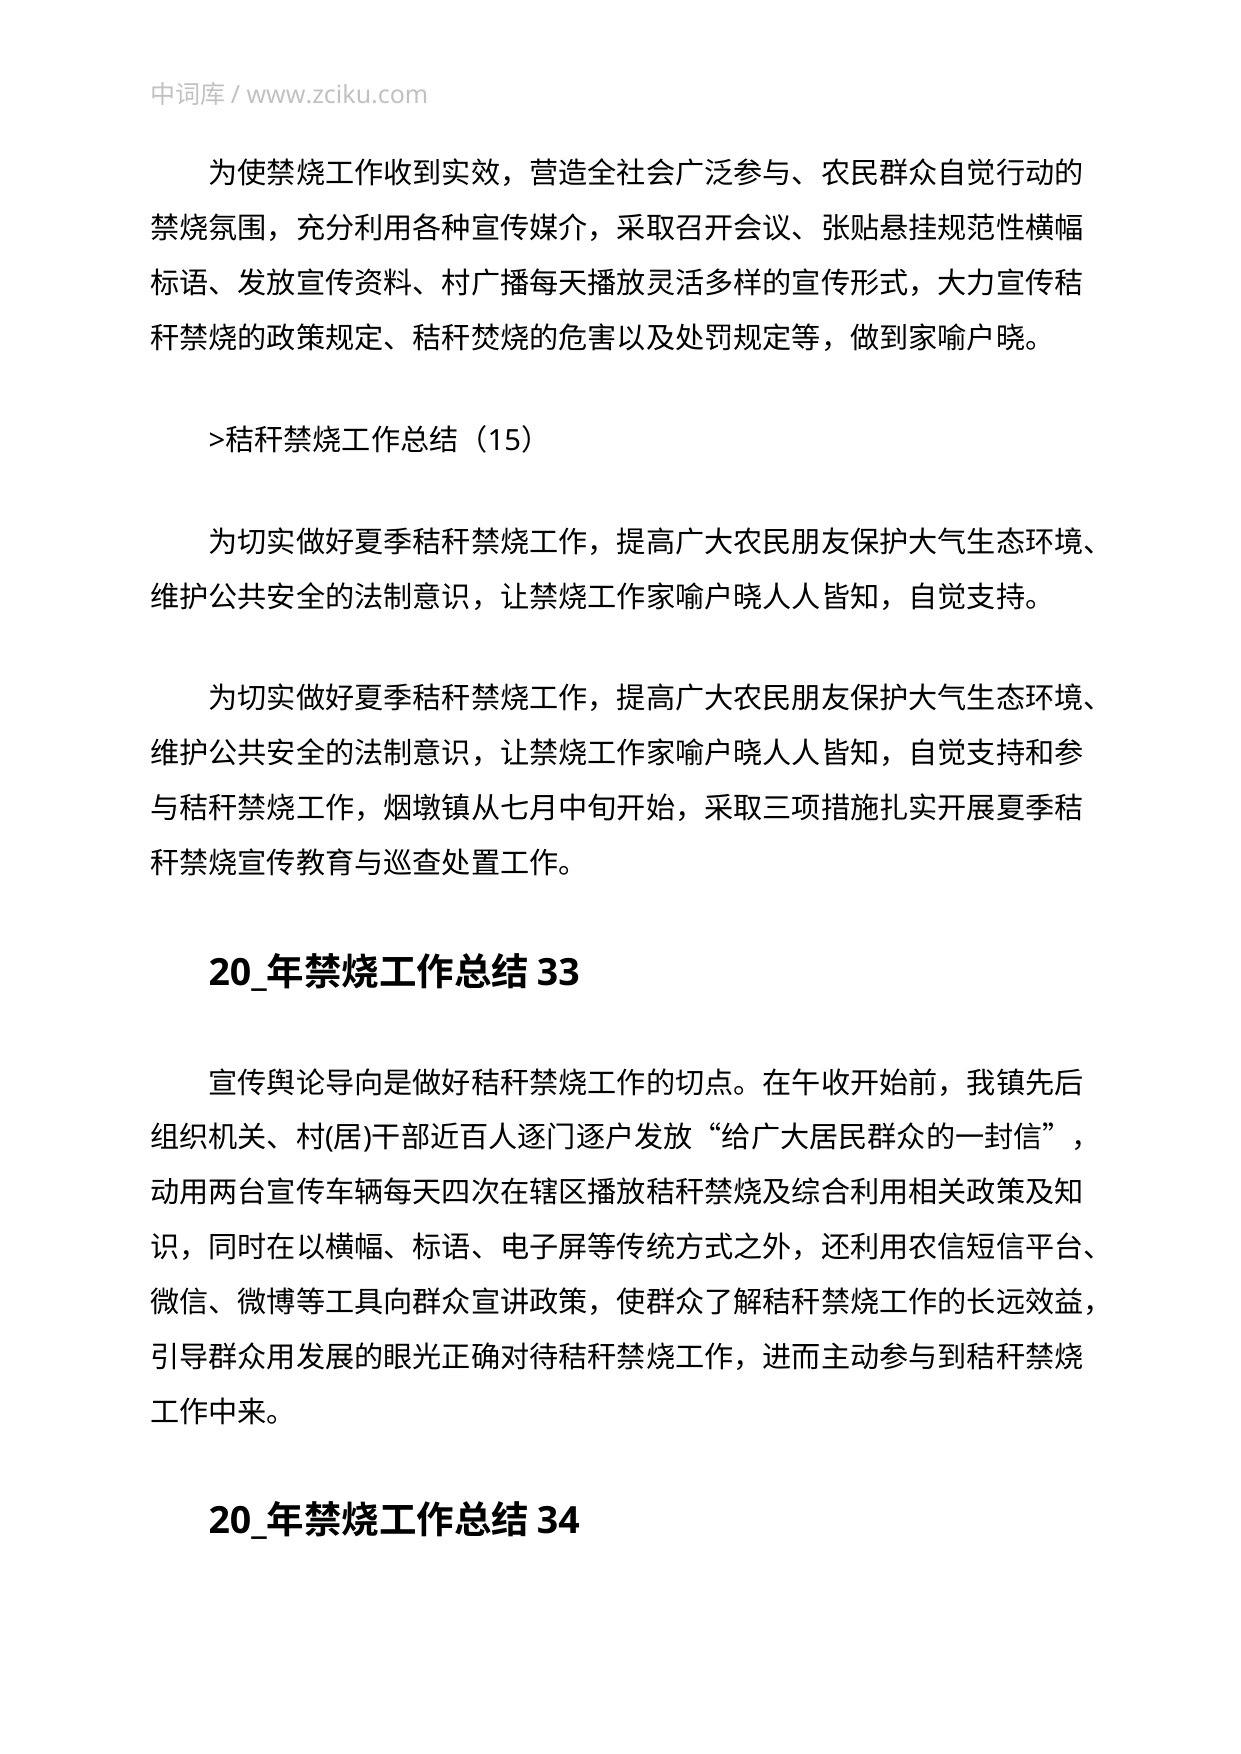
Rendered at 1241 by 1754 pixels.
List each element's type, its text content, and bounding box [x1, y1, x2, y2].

text 20_年禁烧工作总结33 [150, 942, 1090, 996]
text 为使禁烧工作收到实效，营造全社会广泛参与、农民群众自觉行动的禁烧氛围，充分利用各种宣传媒介，采取召开会议、张贴悬挂规范性横幅标语、发放宣传资料、村广播每天播放灵活多样的宣传形式，大力宣传秸秆禁烧的政策规定、秸秆焚烧的危害以及处罚规定等，做到家喻户晓。 [150, 150, 1090, 357]
text 20_年禁烧工作总结34 [150, 1490, 1090, 1545]
text 宣传舆论导向是做好秸秆禁烧工作的切点。在午收开始前，我镇先后组织机关、村(居)干部近百人逐门逐户发放“给广大居民群众的一封信”，动用两台宣传车辆每天四次在辖区播放秸秆禁烧及综合利用相关政策及知识，同时在以横幅、标语、电子屏等传统方式之外，还利用农信短信平台、微信、微博等工具向群众宣讲政策，使群众了解秸秆禁烧工作的长远效益，引导群众用发展的眼光正确对待秸秆禁烧工作，进而主动参与到秸秆禁烧工作中来。 [150, 1059, 1090, 1431]
text >秸秆禁烧工作总结（15） [150, 416, 1090, 459]
text 为切实做好夏季秸秆禁烧工作，提高广大农民朋友保护大气生态环境、维护公共安全的法制意识，让禁烧工作家喻户晓人人皆知，自觉支持。 [150, 518, 1090, 616]
text 为切实做好夏季秸秆禁烧工作，提高广大农民朋友保护大气生态环境、维护公共安全的法制意识，让禁烧工作家喻户晓人人皆知，自觉支持和参与秸秆禁烧工作，烟墩镇从七月中旬开始，采取三项措施扎实开展夏季秸秆禁烧宣传教育与巡查处置工作。 [150, 675, 1090, 882]
